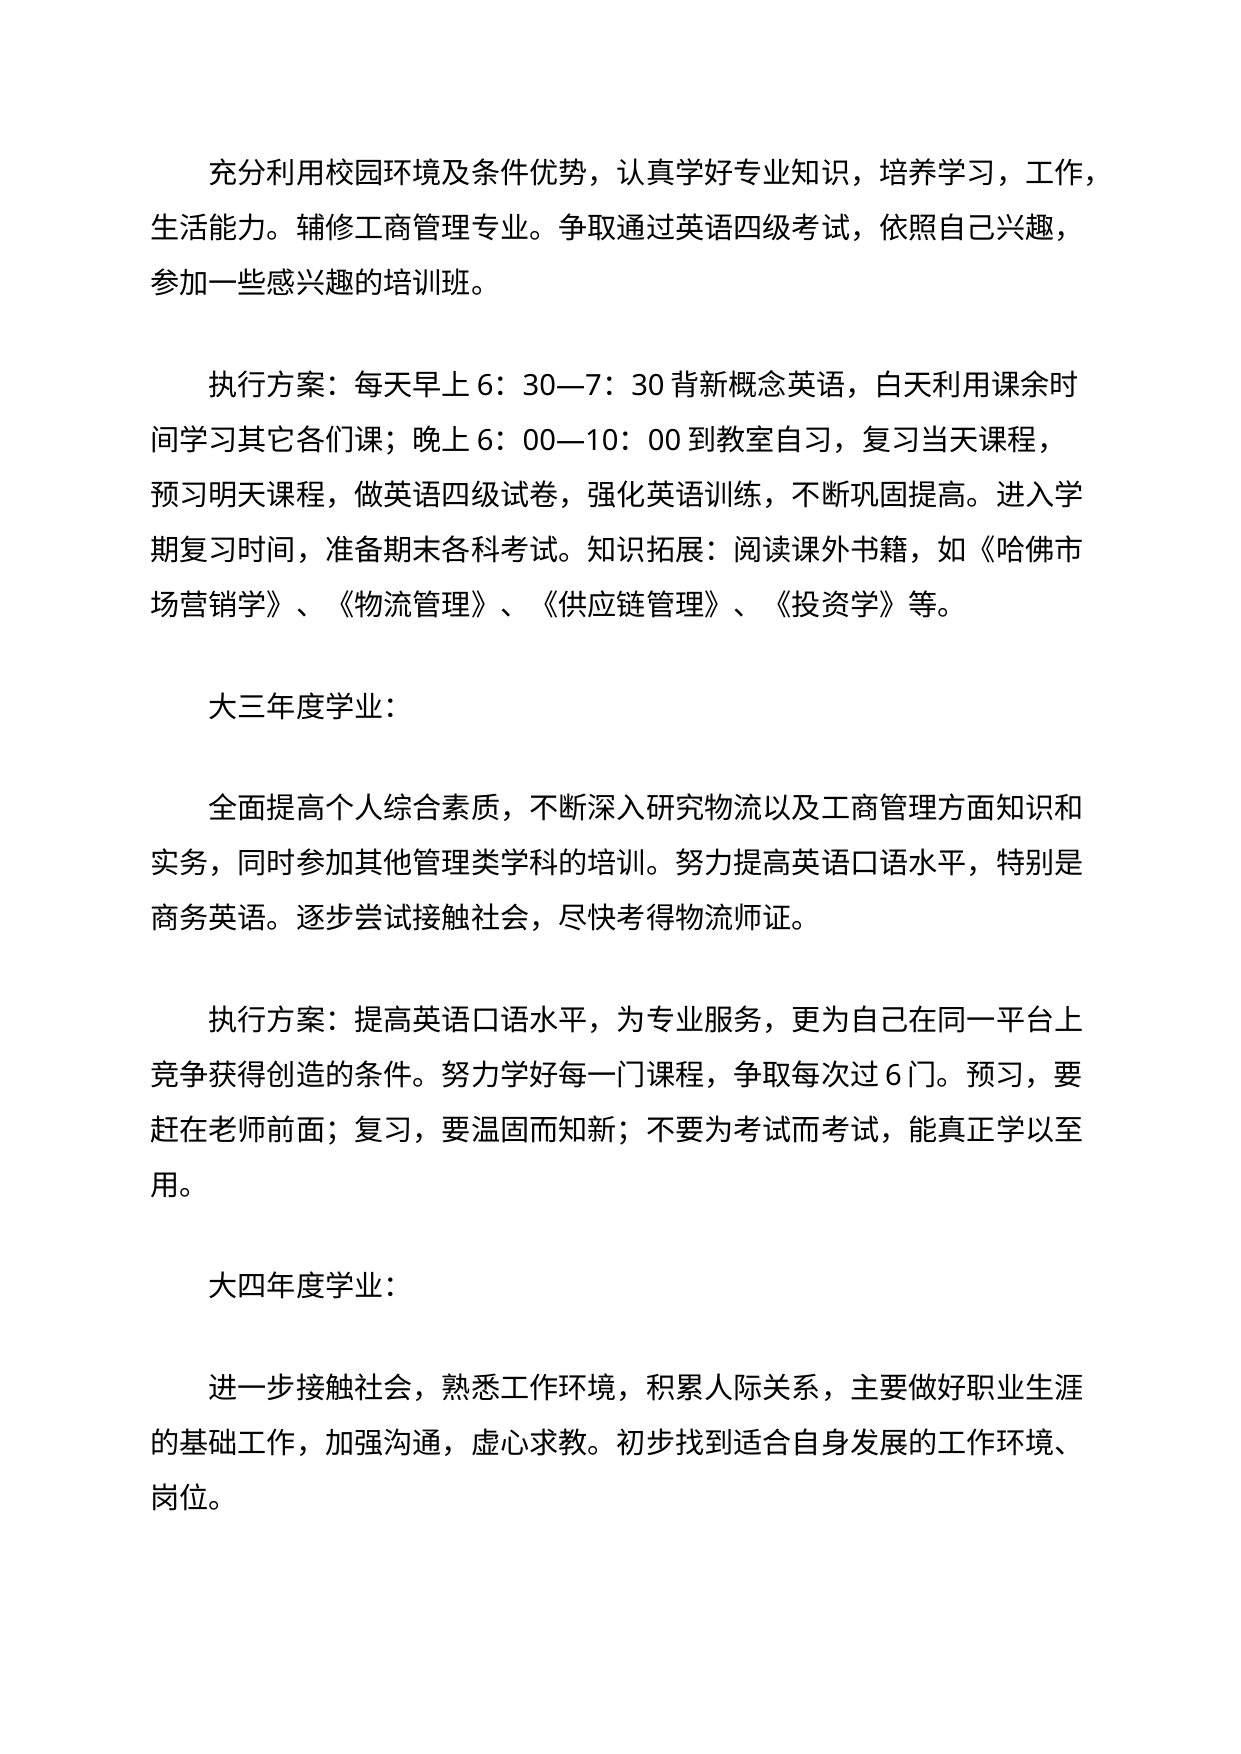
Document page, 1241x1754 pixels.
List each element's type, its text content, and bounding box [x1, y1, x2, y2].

text 进一步接触社会，熟悉工作环境，积累人际关系，主要做好职业生涯的基础工作，加强沟通，虚心求教。初步找到适合自身发展的工作环境、岗位。 [150, 1365, 1090, 1517]
text 大三年度学业： [150, 683, 1090, 725]
text 充分利用校园环境及条件优势，认真学好专业知识，培养学习，工作，生活能力。辅修工商管理专业。争取通过英语四级考试，依照自己兴趣，参加一些感兴趣的培训班。 [150, 150, 1090, 302]
text 大四年度学业： [150, 1263, 1090, 1305]
text 执行方案：每天早上6：30—7：30背新概念英语，白天利用课余时间学习其它各们课；晚上6：00—10：00到教室自习，复习当天课程，预习明天课程，做英语四级试卷，强化英语训练，不断巩固提高。进入学期复习时间，准备期末各科考试。知识拓展：阅读课外书籍，如《哈佛市场营销学》、《物流管理》、《供应链管理》、《投资学》等。 [150, 362, 1090, 624]
text 执行方案：提高英语口语水平，为专业服务，更为自己在同一平台上竞争获得创造的条件。努力学好每一门课程，争取每次过6门。预习，要赶在老师前面；复习，要温固而知新；不要为考试而考试，能真正学以至用。 [150, 996, 1090, 1203]
text 全面提高个人综合素质，不断深入研究物流以及工商管理方面知识和实务，同时参加其他管理类学科的培训。努力提高英语口语水平，特别是商务英语。逐步尝试接触社会，尽快考得物流师证。 [150, 785, 1090, 937]
